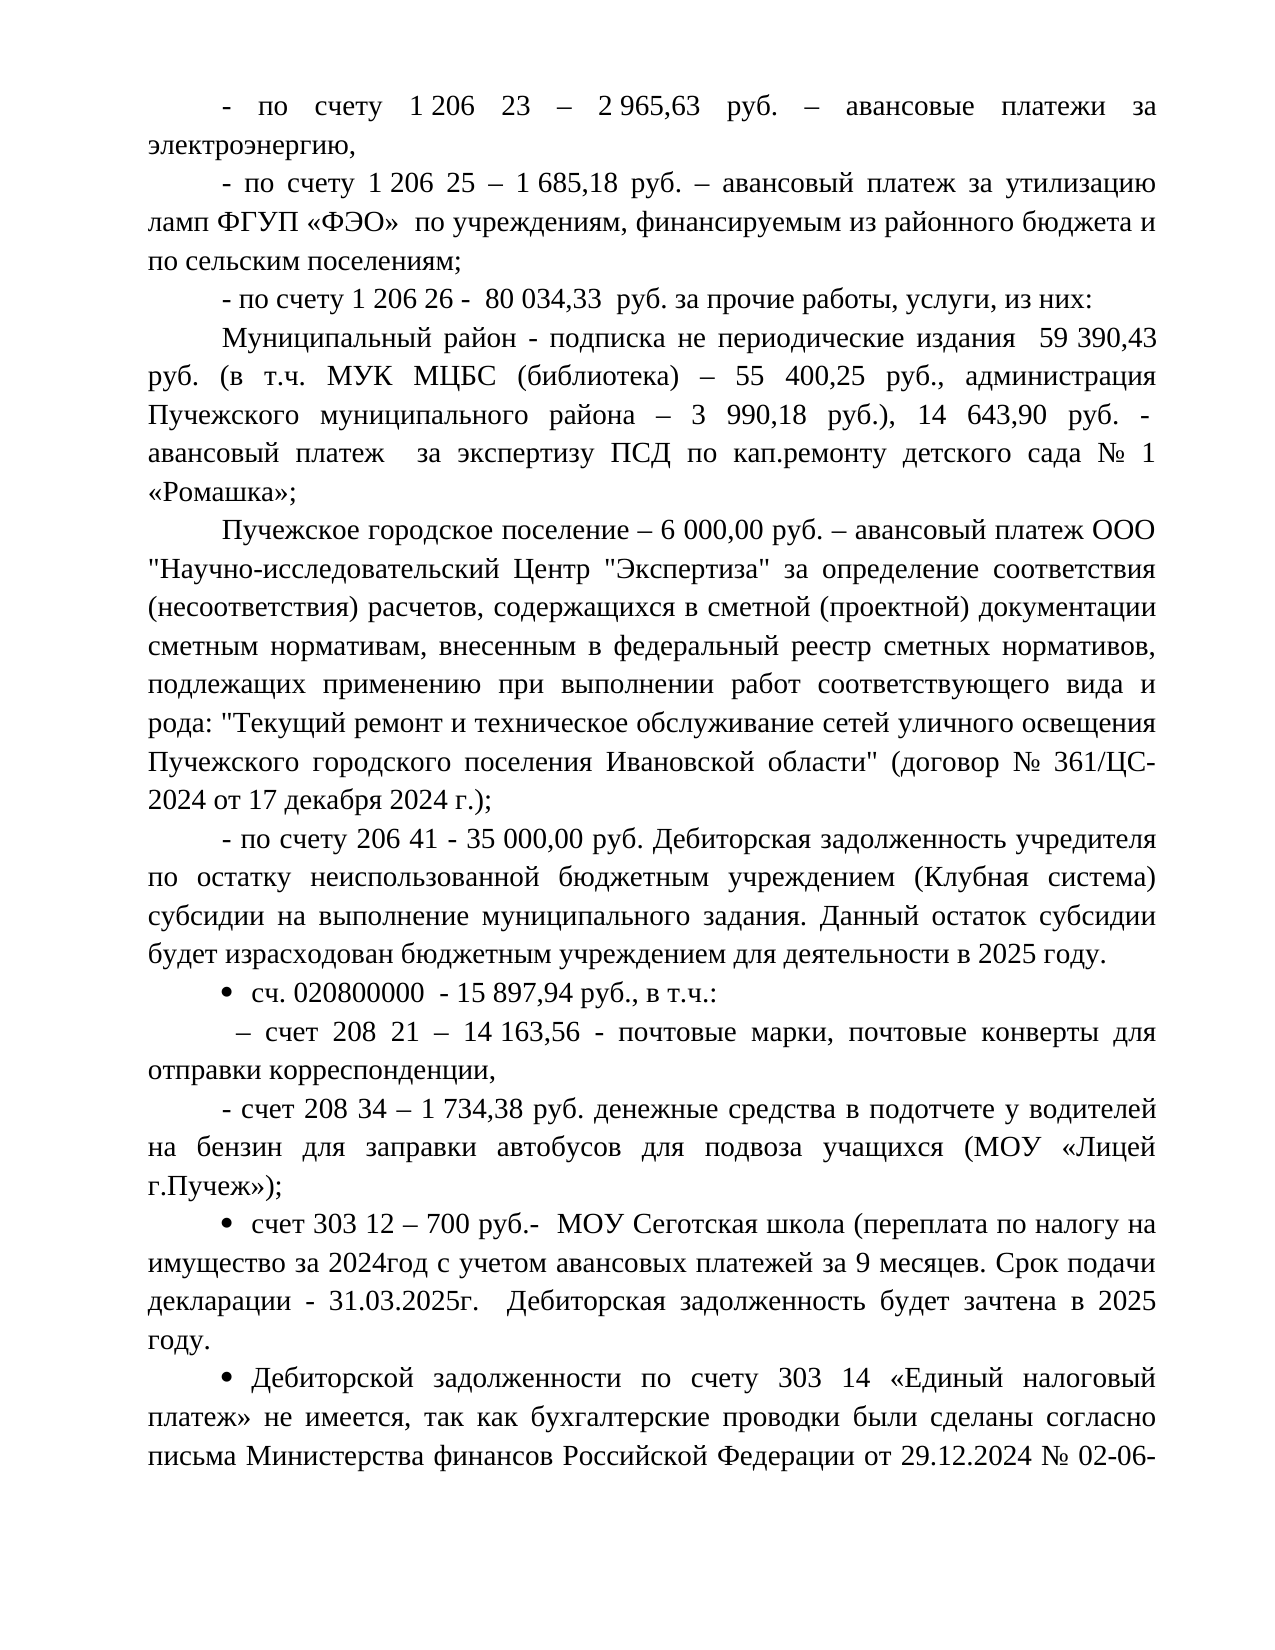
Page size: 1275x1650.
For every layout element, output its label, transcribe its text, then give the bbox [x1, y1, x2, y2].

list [148, 1361, 1157, 1471]
text – счет 208 21 – 14 163,56 - почтовые марки, почтовые конверты для отправки корреспонденции, [148, 1014, 1157, 1086]
text - по счету 206 41 - 35 000,00 руб. Дебиторская задолженность учредителя по остатку неиспользованной бюджетным учреждением (Клубная система) субсидии на выполнение муниципального задания. Данный остаток субсидии будет израсходован бюджетным учреждением для деятельности в 2025 году. [148, 821, 1157, 970]
text - по счету 1 206 26 - 80 034,33 руб. за прочие работы, услуги, из них: [148, 281, 1157, 315]
text Пучежское городское поселение – 6 000,00 руб. – авансовый платеж ООО "Научно-исследовательский Центр "Экспертиза" за определение соответствия (несоответствия) расчетов, содержащихся в сметной (проектной) документации сметным нормативам, внесенным в федеральный реестр сметных нормативов, подлежащих применению при выполнении работ соответствующего вида и рода: "Текущий ремонт и техническое обслуживание сетей уличного освещения Пучежского городского поселения Ивановской области" (договор № 361/ЦС-2024 от 17 декабря 2024 г.); [148, 512, 1157, 816]
list счет 303 12 – 700 руб.- МОУ Сеготская школа (переплата по налогу на имущество за 2024год с учетом авансовых платежей за 9 месяцев. Срок подачи декларации - 31.03.2025г. Дебиторская задолженность будет зачтена в 2025 году. [148, 1206, 1157, 1356]
text - счет 208 34 – 1 734,38 руб. денежные средства в подотчете у водителей на бензин для заправки автобусов для подвоза учащихся (МОУ «Лицей г.Пучеж»); [148, 1091, 1157, 1201]
text - по счету 1 206 25 – 1 685,18 руб. – авансовый платеж за утилизацию ламп ФГУП «ФЭО» по учреждениям, финансируемым из районного бюджета и по сельским поселениям; [148, 166, 1157, 276]
list сч. 020800000 - 15 897,94 руб., в т.ч.: [148, 975, 1157, 1009]
text - по счету 1 206 23 – 2 965,63 руб. – авансовые платежи за электроэнергию, [148, 88, 1157, 161]
text Муниципальный район - подписка не периодические издания 59 390,43 руб. (в т.ч. МУК МЦБС (библиотека) – 55 400,25 руб., администрация Пучежского муниципального района – 3 990,18 руб.), 14 643,90 руб. - авансовый платеж за экспертизу ПСД по кап.ремонту детского сада № 1 «Ромашка»; [148, 320, 1157, 507]
